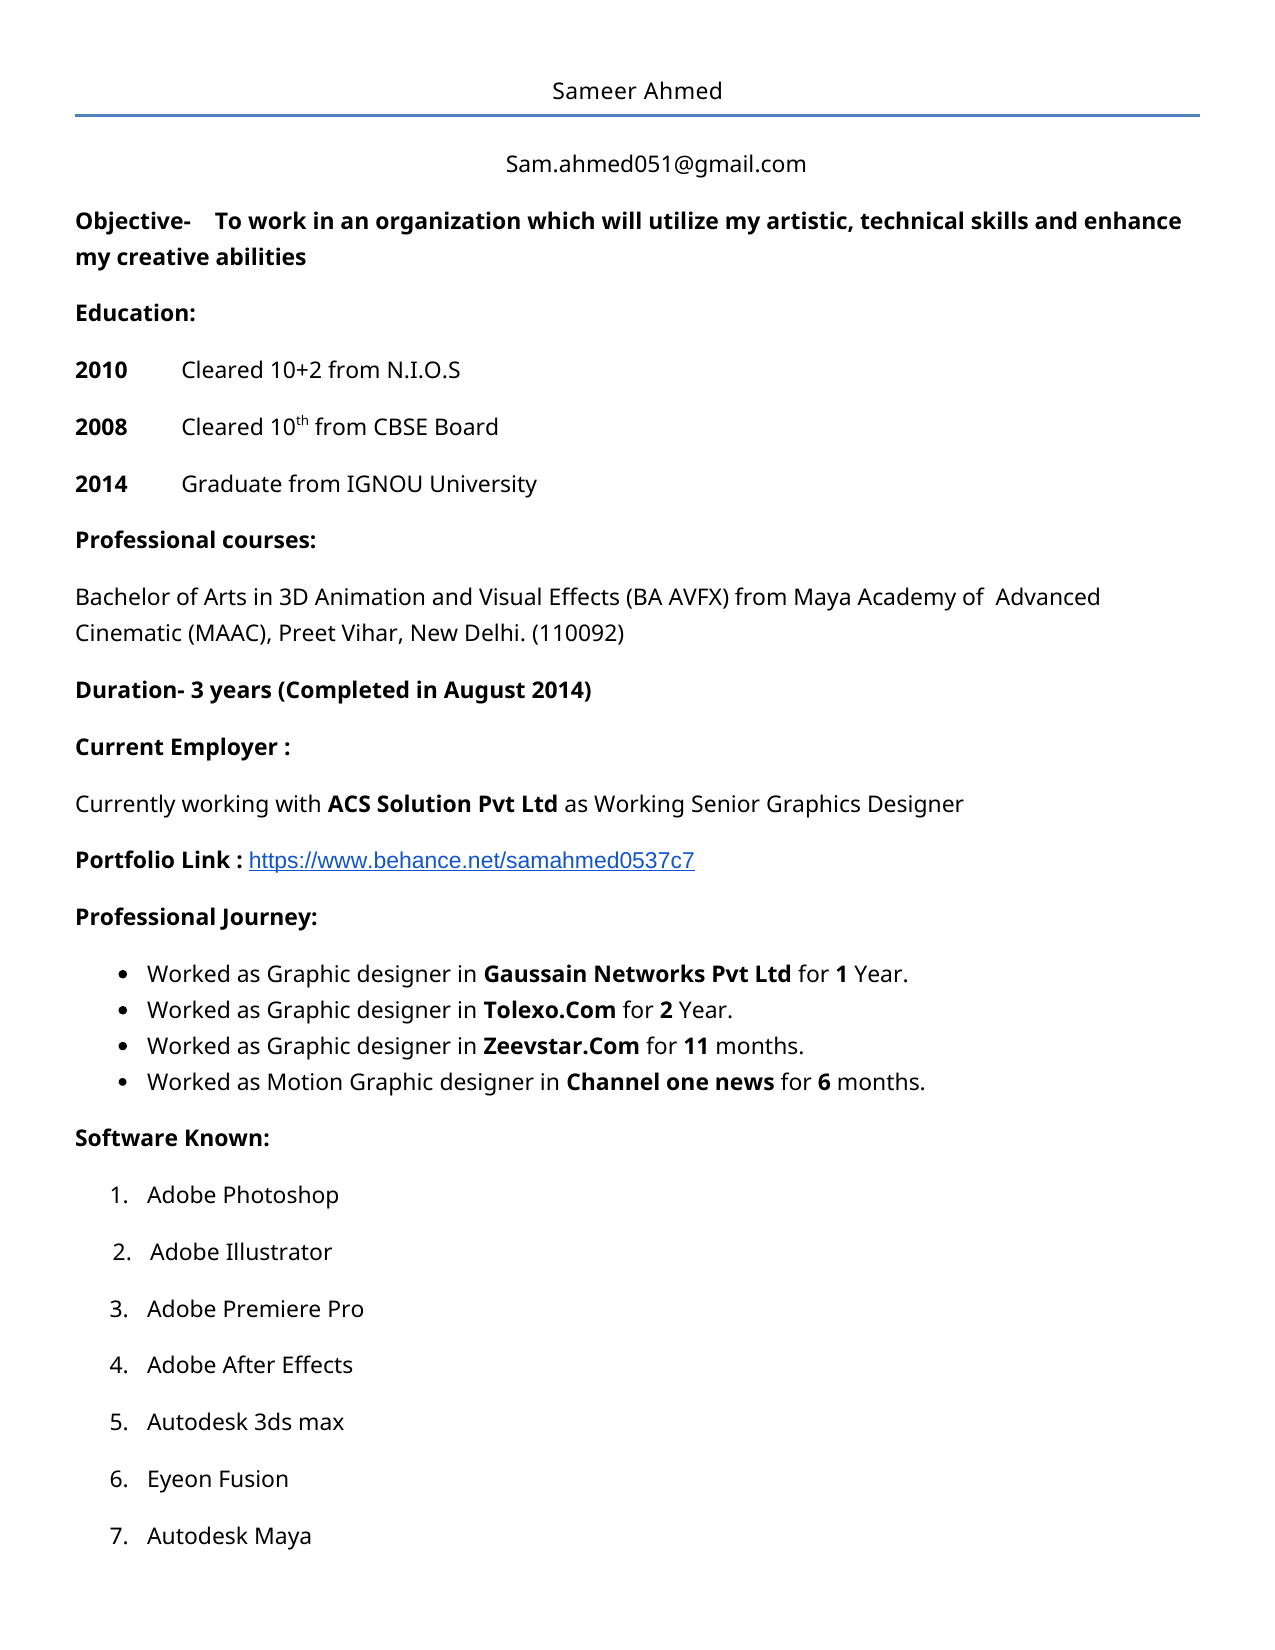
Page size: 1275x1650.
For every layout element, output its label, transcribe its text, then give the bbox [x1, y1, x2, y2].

text Education: [75, 297, 1200, 329]
list Autodesk 3ds max [109, 1406, 1200, 1437]
text Duration- 3 years (Completed in August 2014) [75, 674, 1200, 705]
text 2008 Cleared 10th from CBSE Board [75, 411, 1200, 442]
text Sam.ahmed051@gmail.com [112, 148, 1200, 179]
title Sameer Ahmed [75, 75, 1200, 114]
list Eyeon Fusion [109, 1463, 1200, 1494]
list Worked as Graphic designer in Tolexo.Com for 2 Year. [119, 994, 1200, 1025]
text Software Known: [75, 1122, 1200, 1154]
list Worked as Graphic designer in Zeevstar.Com for 11 months. [119, 1030, 1200, 1061]
list Adobe Photoshop [109, 1179, 1200, 1210]
text Bachelor of Arts in 3D Animation and Visual Effects (BA AVFX) from Maya Academy of Advanced Cinematic (MAAC), Preet Vihar, New Delhi. (110092) [75, 581, 1200, 648]
text Professional Journey: [75, 901, 1200, 932]
list Adobe After Effects [109, 1349, 1200, 1381]
text 2010 Cleared 10+2 from N.I.O.S [75, 354, 1200, 385]
list Autodesk Maya [109, 1520, 1200, 1551]
text Portfolio Link : https://www.behance.net/samahmed0537c7 [75, 844, 1200, 876]
list Worked as Motion Graphic designer in Channel one news for 6 months. [119, 1066, 1200, 1097]
text Currently working with ACS Solution Pvt Ltd as Working Senior Graphics Designer [75, 787, 1200, 819]
list Adobe Premiere Pro [109, 1293, 1200, 1324]
text Objective- To work in an organization which will utilize my artistic, technical skills and enhance my creative abilities [75, 205, 1200, 272]
text Current Employer : [75, 731, 1200, 762]
list Worked as Graphic designer in Gaussain Networks Pvt Ltd for 1 Year. [119, 958, 1200, 989]
text 2014 Graduate from IGNOU University [75, 468, 1200, 499]
list Adobe Illustrator [112, 1236, 1200, 1267]
text Professional courses: [75, 524, 1200, 556]
